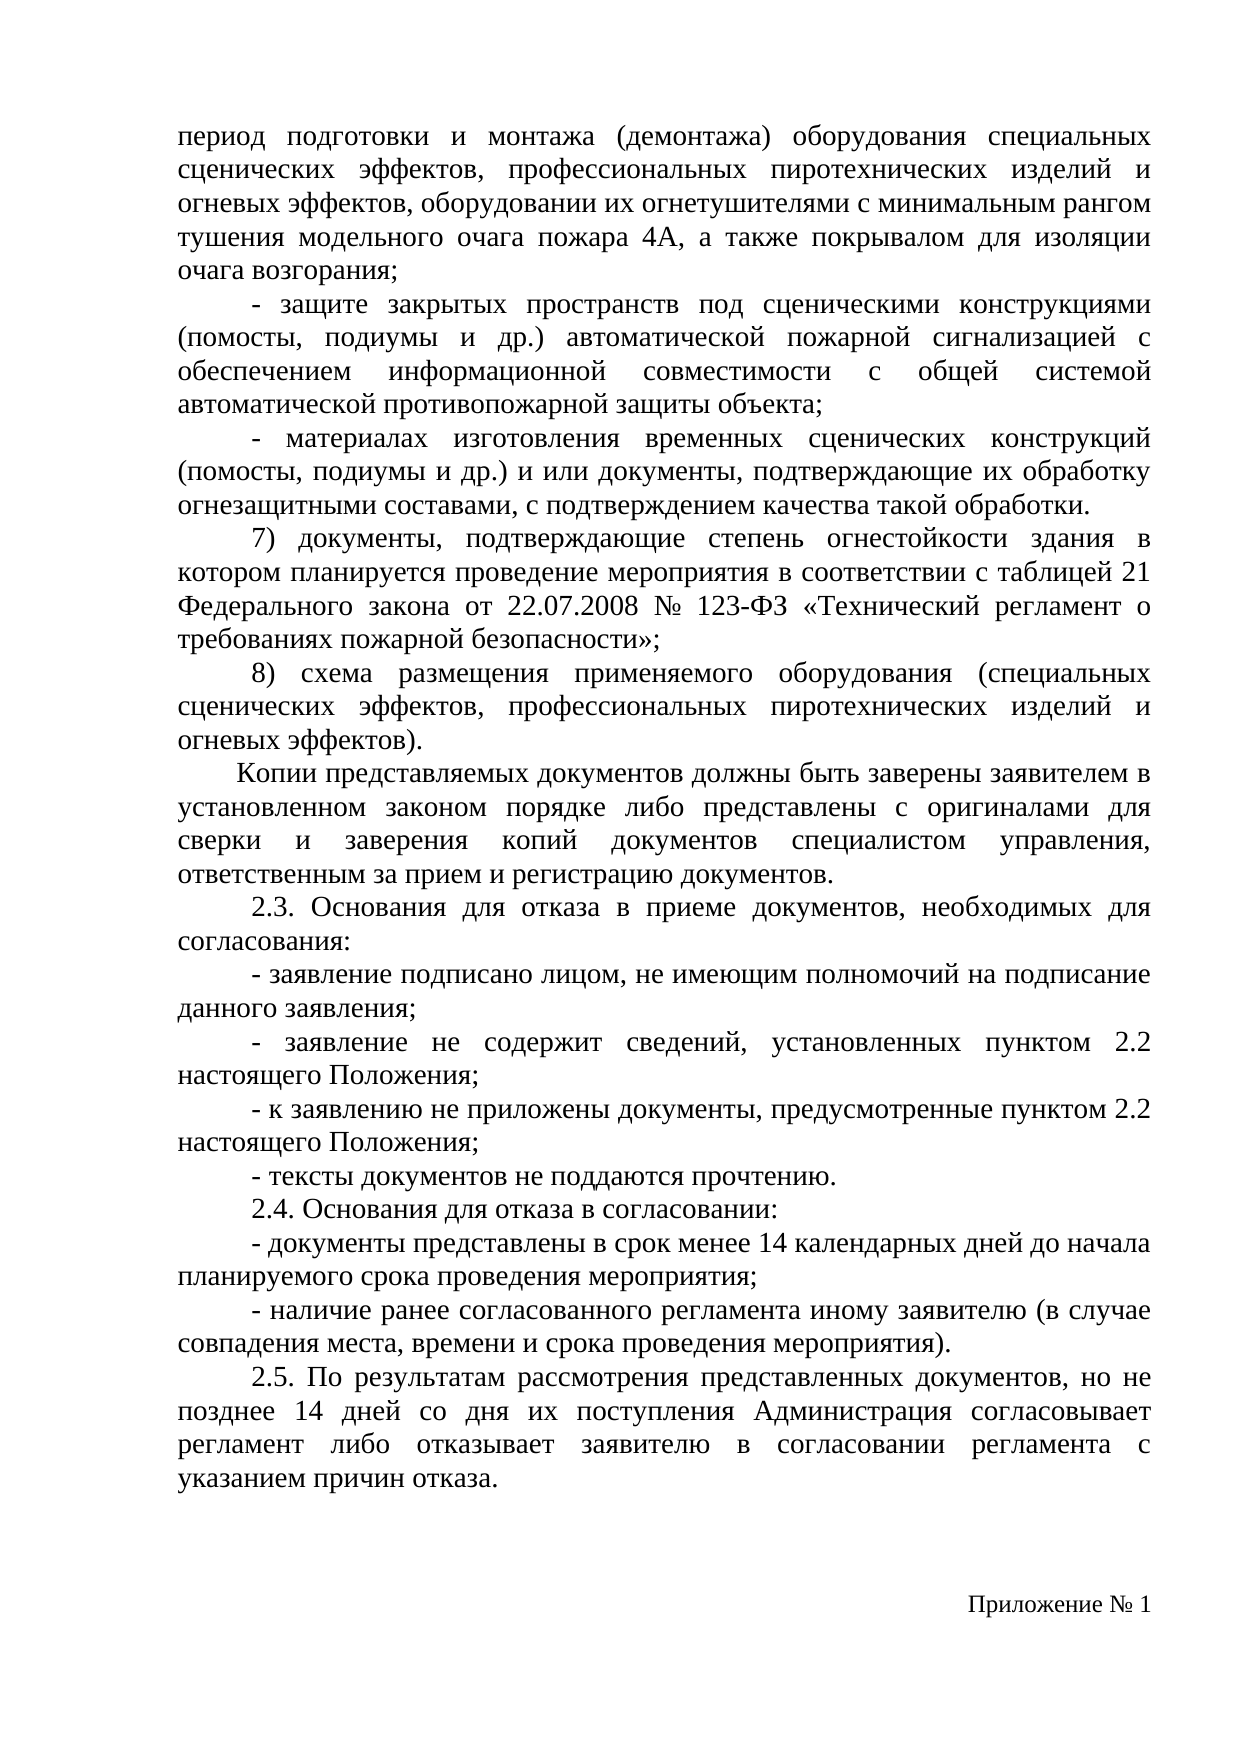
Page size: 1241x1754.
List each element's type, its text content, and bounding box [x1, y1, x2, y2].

text 8) схема размещения применяемого оборудования (специальных сценических эффектов, профессиональных пиротехнических изделий и огневых эффектов). [177, 655, 1152, 755]
text - наличие ранее согласованного регламента иному заявителю (в случае совпадения места, времени и срока проведения мероприятия). [177, 1292, 1152, 1359]
text 2.3. Основания для отказа в приеме документов, необходимых для согласования: [177, 889, 1152, 957]
text 2.4. Основания для отказа в согласовании: [177, 1191, 1152, 1225]
text 7) документы, подтверждающие степень огнестойкости здания в котором планируется проведение мероприятия в соответствии с таблицей 21 Федерального закона от 22.07.2008 № 123-ФЗ «Технический регламент о требованиях пожарной безопасности»; [177, 521, 1152, 655]
text - защите закрытых пространств под сценическими конструкциями (помосты, подиумы и др.) автоматической пожарной сигнализацией с обеспечением информационной совместимости с общей системой автоматической противопожарной защиты объекта; [177, 286, 1152, 420]
text Копии представляемых документов должны быть заверены заявителем в установленном законом порядке либо представлены с оригиналами для сверки и заверения копий документов специалистом управления, ответственным за прием и регистрацию документов. [177, 755, 1152, 889]
text - заявление подписано лицом, не имеющим полномочий на подписание данного заявления; [177, 957, 1152, 1024]
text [177, 118, 1152, 286]
text - документы представлены в срок менее 14 календарных дней до начала планируемого срока проведения мероприятия; [177, 1225, 1152, 1292]
text - к заявлению не приложены документы, предусмотренные пунктом 2.2 настоящего Положения; [177, 1091, 1152, 1158]
text 2.5. По результатам рассмотрения представленных документов, но не позднее 14 дней со дня их поступления Администрация согласовывает регламент либо отказывает заявителю в согласовании регламента с указанием причин отказа. [177, 1359, 1152, 1493]
text - тексты документов не поддаются прочтению. [177, 1158, 1152, 1191]
text Приложение № 1 [177, 1589, 1152, 1618]
text - заявление не содержит сведений, установленных пунктом 2.2 настоящего Положения; [177, 1024, 1152, 1091]
text - материалах изготовления временных сценических конструкций (помосты, подиумы и др.) и или документы, подтверждающие их обработку огнезащитными составами, с подтверждением качества такой обработки. [177, 420, 1152, 521]
